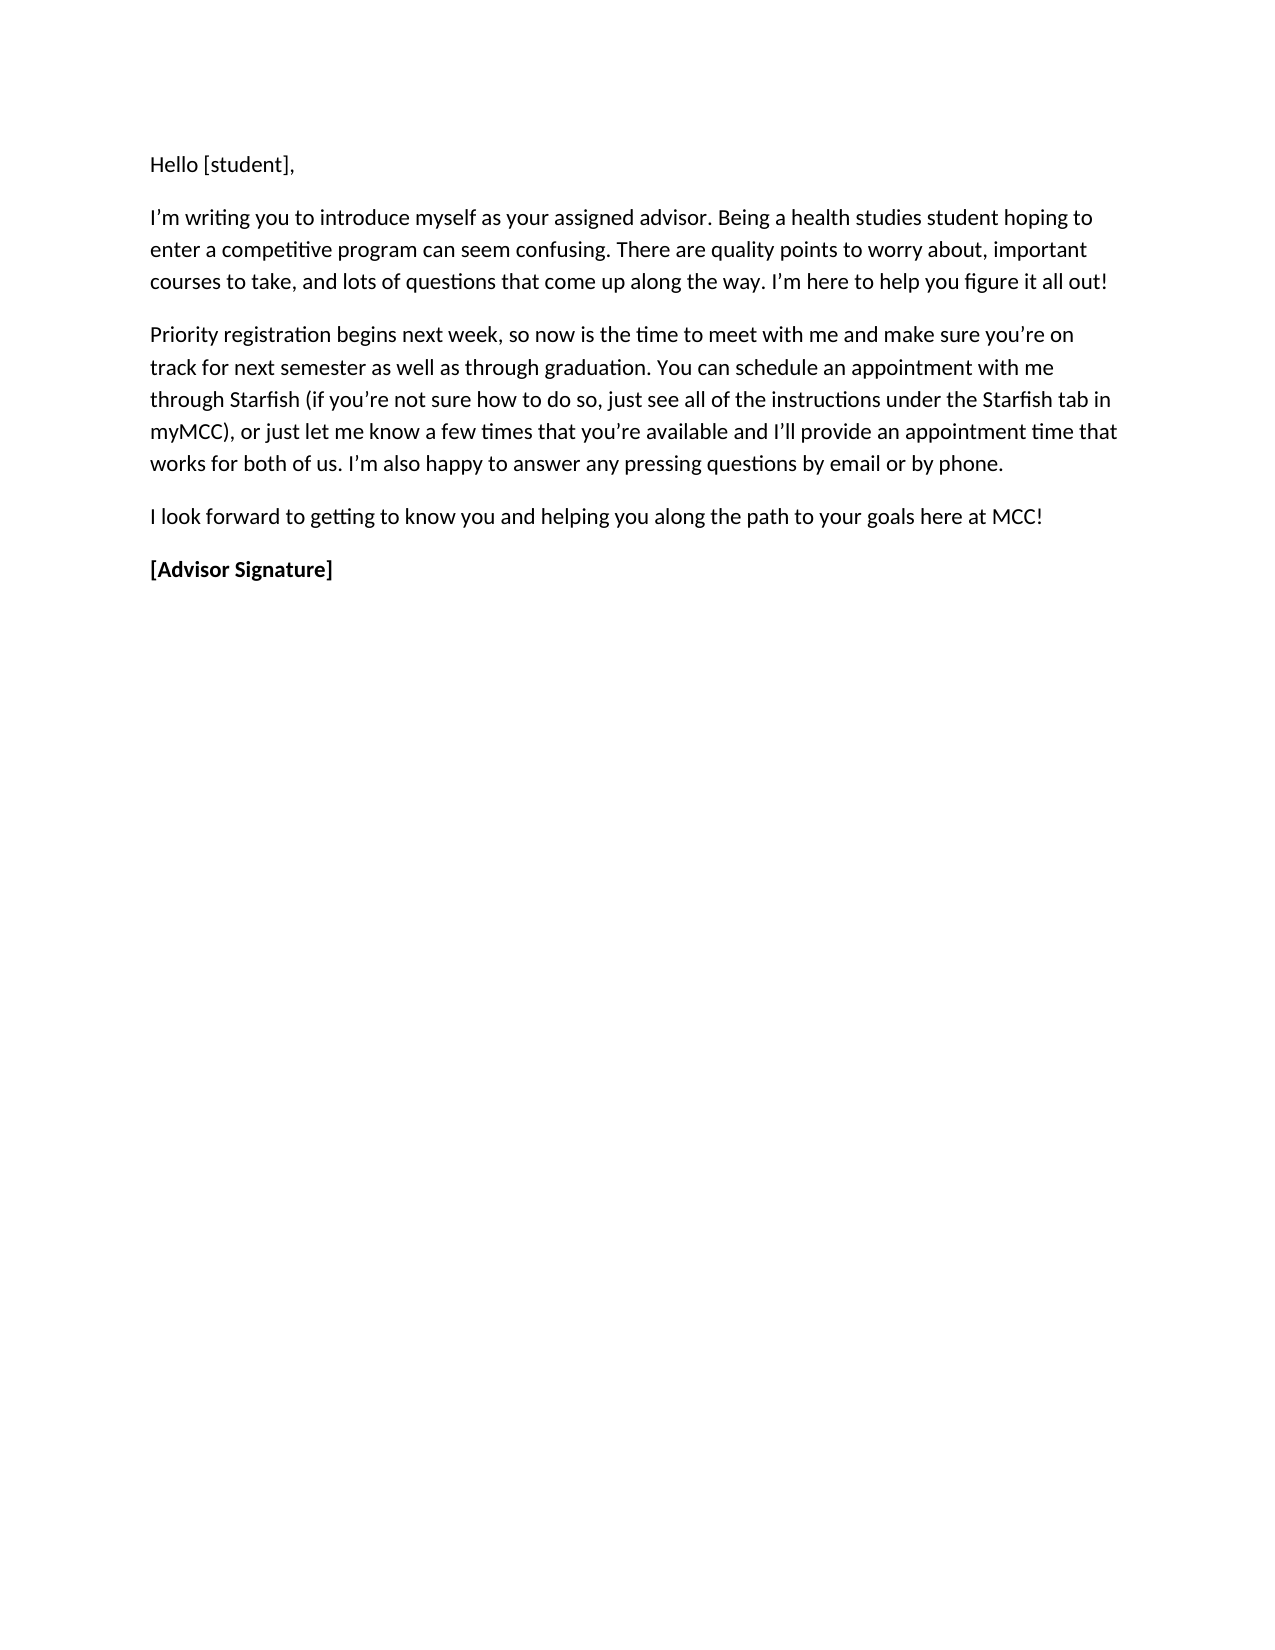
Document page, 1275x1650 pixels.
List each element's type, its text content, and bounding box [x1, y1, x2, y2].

text I’m writing you to introduce myself as your assigned advisor. Being a health studies student hoping to enter a competitive program can seem confusing. There are quality points to worry about, important courses to take, and lots of questions that come up along the way. I’m here to help you figure it all out! [150, 203, 1125, 295]
text I look forward to getting to know you and helping you along the path to your goals here at MCC! [150, 502, 1125, 530]
text Priority registration begins next week, so now is the time to meet with me and make sure you’re on track for next semester as well as through graduation. You can schedule an appointment with me through Starfish (if you’re not sure how to do so, just see all of the instructions under the Starfish tab in myMCC), or just let me know a few times that you’re available and I’ll provide an appointment time that works for both of us. I’m also happy to answer any pressing questions by email or by phone. [150, 320, 1125, 477]
text [Advisor Signature] [150, 555, 1125, 583]
text Hello [student], [150, 150, 1125, 178]
